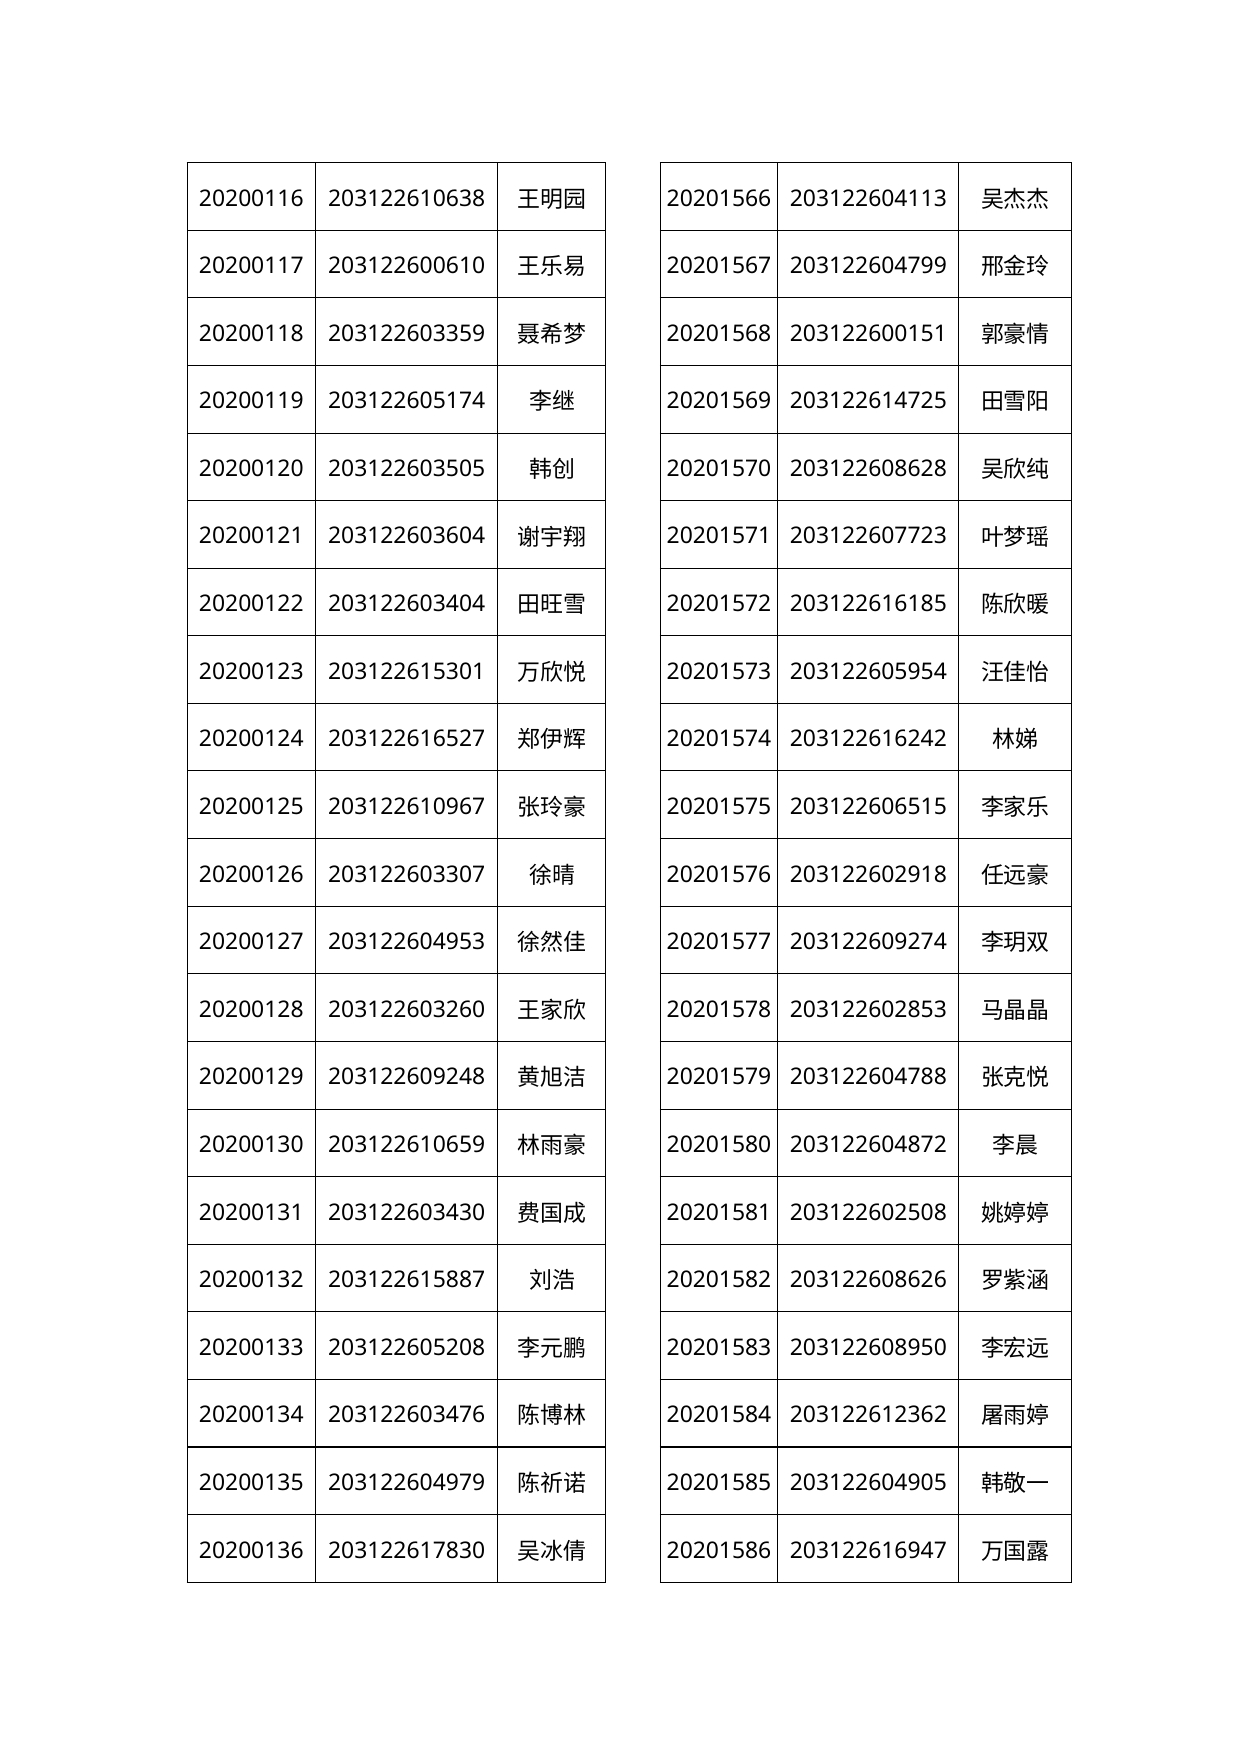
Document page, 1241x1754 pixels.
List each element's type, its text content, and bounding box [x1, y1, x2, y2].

table_cell 万国露 [959, 1515, 1071, 1582]
table_cell 20201583 [661, 1312, 777, 1379]
table_cell 20201571 [661, 501, 777, 568]
table_cell [606, 1176, 660, 1244]
table_cell 马晶晶 [959, 974, 1071, 1041]
table_cell 20200118 [188, 298, 315, 365]
table_cell 20200123 [188, 636, 315, 703]
table_cell 田雪阳 [959, 366, 1071, 432]
table_cell [606, 1244, 660, 1311]
table_cell 203122614725 [778, 366, 958, 432]
table_cell 20201575 [661, 771, 777, 838]
table_cell 李晨 [959, 1110, 1071, 1176]
table_cell 20200129 [188, 1042, 315, 1108]
table_cell 203122615301 [316, 636, 497, 703]
table_cell 20200125 [188, 771, 315, 838]
table_cell 20201586 [661, 1515, 777, 1582]
table_cell 203122610967 [316, 771, 497, 838]
table_cell 203122609248 [316, 1042, 497, 1108]
table_cell 203122603476 [316, 1380, 497, 1446]
table_cell 20201581 [661, 1177, 777, 1244]
table_cell [606, 297, 660, 365]
table_cell 张玲豪 [498, 771, 605, 838]
table_cell [606, 568, 660, 635]
table_cell 黄旭洁 [498, 1042, 605, 1108]
table_cell 屠雨婷 [959, 1380, 1071, 1446]
table_cell 20201582 [661, 1245, 777, 1311]
table_cell 姚婷婷 [959, 1177, 1071, 1244]
table_cell 203122612362 [778, 1380, 958, 1446]
table_cell 20200126 [188, 839, 315, 906]
table_cell 林雨豪 [498, 1110, 605, 1176]
table_cell 王家欣 [498, 974, 605, 1041]
table_cell [606, 1514, 660, 1582]
table_cell 李继 [498, 366, 605, 432]
table_cell 203122603260 [316, 974, 497, 1041]
table_cell 20201566 [661, 163, 777, 229]
table_cell 203122610638 [316, 163, 497, 229]
table_cell 20200121 [188, 501, 315, 568]
table_cell 203122616185 [778, 569, 958, 635]
table_cell 汪佳怡 [959, 636, 1071, 703]
table_cell 郭豪情 [959, 298, 1071, 365]
table_cell 203122604979 [316, 1448, 497, 1514]
table_cell 203122604905 [778, 1448, 958, 1514]
table_cell [606, 365, 660, 432]
table_cell 203122604953 [316, 907, 497, 973]
table_cell [606, 433, 660, 500]
table_cell 李宏远 [959, 1312, 1071, 1379]
table_cell [606, 1041, 660, 1108]
table_cell 203122602918 [778, 839, 958, 906]
table_cell 20201584 [661, 1380, 777, 1446]
table_cell 20200133 [188, 1312, 315, 1379]
table_cell 吴冰倩 [498, 1515, 605, 1582]
table_cell 韩敬一 [959, 1448, 1071, 1514]
table_cell 20201578 [661, 974, 777, 1041]
table_cell 20201568 [661, 298, 777, 365]
table_cell 20200128 [188, 974, 315, 1041]
table_cell 20200124 [188, 704, 315, 770]
table_cell 万欣悦 [498, 636, 605, 703]
table_cell 吴杰杰 [959, 163, 1071, 229]
table_cell 任远豪 [959, 839, 1071, 906]
table_cell 203122600610 [316, 231, 497, 297]
table_cell 20200130 [188, 1110, 315, 1176]
table_cell 203122605208 [316, 1312, 497, 1379]
table_cell 20201585 [661, 1448, 777, 1514]
table_cell 陈欣暖 [959, 569, 1071, 635]
table_cell 20200117 [188, 231, 315, 297]
table_cell 203122616242 [778, 704, 958, 770]
table_cell [606, 1109, 660, 1176]
table_cell 20201570 [661, 434, 777, 500]
table_cell 203122602853 [778, 974, 958, 1041]
table_cell 203122616527 [316, 704, 497, 770]
table_cell [606, 973, 660, 1041]
table_cell 203122600151 [778, 298, 958, 365]
table_cell 203122616947 [778, 1515, 958, 1582]
table_cell [606, 1379, 660, 1446]
table_cell 徐然佳 [498, 907, 605, 973]
table_cell 203122609274 [778, 907, 958, 973]
table_cell 20201572 [661, 569, 777, 635]
table_cell 张克悦 [959, 1042, 1071, 1108]
table_cell 谢宇翔 [498, 501, 605, 568]
table_cell 韩创 [498, 434, 605, 500]
table_cell [606, 162, 660, 229]
table_cell 20200119 [188, 366, 315, 432]
table_cell 叶梦瑶 [959, 501, 1071, 568]
table_cell 203122603404 [316, 569, 497, 635]
table_cell 王乐易 [498, 231, 605, 297]
table_cell [606, 906, 660, 973]
table_cell 20200136 [188, 1515, 315, 1582]
table_cell 203122615887 [316, 1245, 497, 1311]
table_cell [606, 1311, 660, 1379]
table_cell 203122605174 [316, 366, 497, 432]
table_cell 陈祈诺 [498, 1448, 605, 1514]
table_cell 203122604872 [778, 1110, 958, 1176]
table_cell 203122610659 [316, 1110, 497, 1176]
table_cell 203122603430 [316, 1177, 497, 1244]
table_cell [606, 703, 660, 770]
table_cell 203122608628 [778, 434, 958, 500]
table_cell 李玥双 [959, 907, 1071, 973]
table_cell 203122603505 [316, 434, 497, 500]
table_cell 20201573 [661, 636, 777, 703]
table_cell [606, 635, 660, 703]
table_cell 20200127 [188, 907, 315, 973]
table_cell 203122603307 [316, 839, 497, 906]
table_cell 20201577 [661, 907, 777, 973]
table_cell 20200135 [188, 1448, 315, 1514]
table_cell 20201576 [661, 839, 777, 906]
table_cell 20201580 [661, 1110, 777, 1176]
table_cell [606, 770, 660, 838]
table_cell 203122604799 [778, 231, 958, 297]
table_cell 聂希梦 [498, 298, 605, 365]
table_cell 吴欣纯 [959, 434, 1071, 500]
table_cell 李元鹏 [498, 1312, 605, 1379]
table_cell 203122604113 [778, 163, 958, 229]
table_cell 罗紫涵 [959, 1245, 1071, 1311]
table_cell 20200122 [188, 569, 315, 635]
table_cell [606, 1446, 660, 1514]
table_cell 203122608950 [778, 1312, 958, 1379]
table_cell 20201574 [661, 704, 777, 770]
table_cell 陈博林 [498, 1380, 605, 1446]
table_cell 20200120 [188, 434, 315, 500]
table_cell 203122608626 [778, 1245, 958, 1311]
table_cell 203122607723 [778, 501, 958, 568]
table_cell 邢金玲 [959, 231, 1071, 297]
table_cell 20200116 [188, 163, 315, 229]
table_cell 203122603604 [316, 501, 497, 568]
table_cell 徐晴 [498, 839, 605, 906]
table_cell 203122604788 [778, 1042, 958, 1108]
table_cell 王明园 [498, 163, 605, 229]
table_cell 20200131 [188, 1177, 315, 1244]
table_cell 203122617830 [316, 1515, 497, 1582]
table_cell [606, 230, 660, 297]
table_cell 刘浩 [498, 1245, 605, 1311]
table_cell 203122603359 [316, 298, 497, 365]
table_cell 20201567 [661, 231, 777, 297]
table_cell 203122606515 [778, 771, 958, 838]
table_cell 20201569 [661, 366, 777, 432]
table_cell 20200132 [188, 1245, 315, 1311]
table_cell 郑伊辉 [498, 704, 605, 770]
table_cell 费国成 [498, 1177, 605, 1244]
table_cell 李家乐 [959, 771, 1071, 838]
table_cell [606, 838, 660, 906]
table_cell [606, 500, 660, 568]
table_cell 田旺雪 [498, 569, 605, 635]
table_cell 203122602508 [778, 1177, 958, 1244]
table_cell 20200134 [188, 1380, 315, 1446]
table_cell 203122605954 [778, 636, 958, 703]
table_cell 林娣 [959, 704, 1071, 770]
table_cell 20201579 [661, 1042, 777, 1108]
